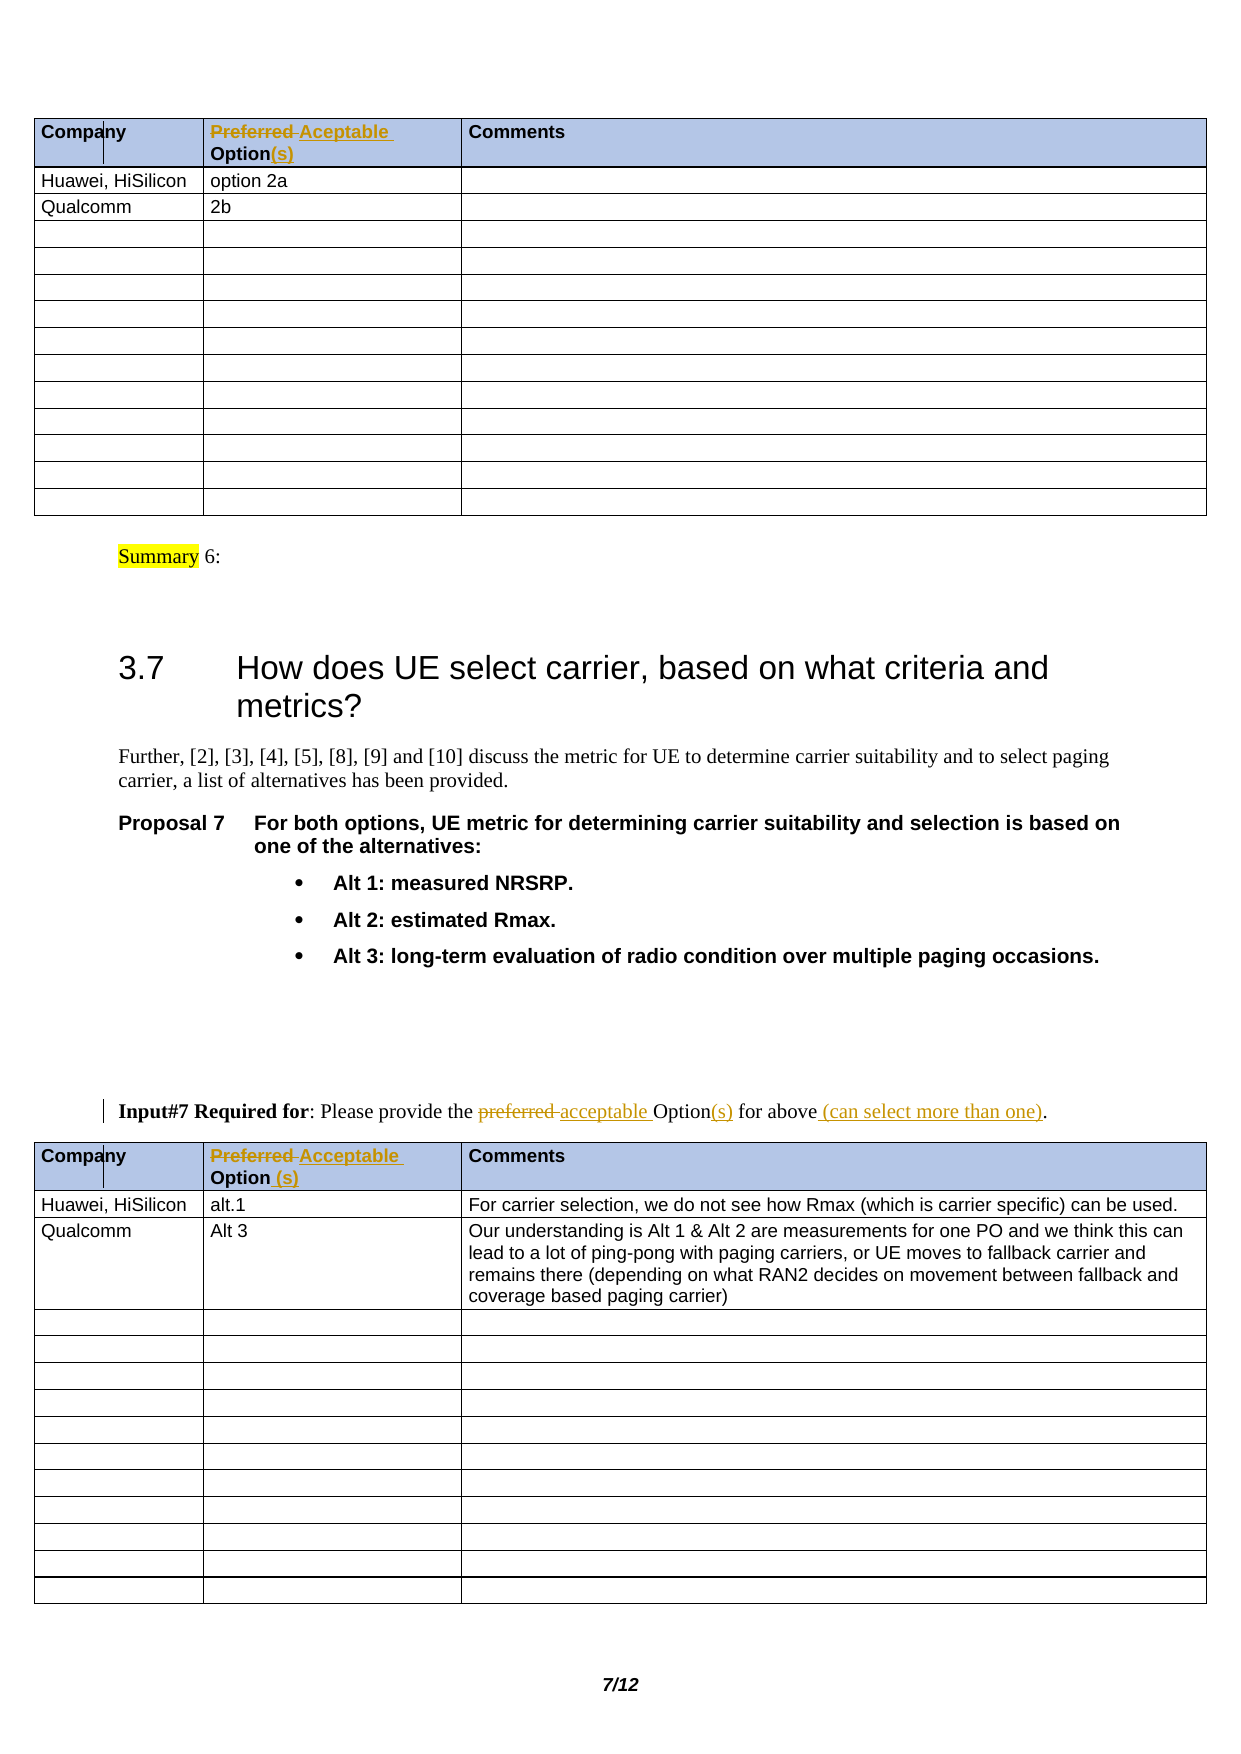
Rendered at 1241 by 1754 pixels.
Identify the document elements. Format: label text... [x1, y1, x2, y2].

table_cell [204, 462, 461, 488]
table_cell Huawei, HiSilicon [35, 168, 203, 193]
text Input#7 Required for: Please provide the Option for above. [118, 1099, 1122, 1123]
table_cell [35, 462, 203, 488]
table_cell [204, 328, 461, 354]
table_cell [204, 1310, 461, 1335]
table_cell [35, 275, 203, 300]
table_cell [462, 382, 1206, 407]
table_cell [462, 435, 1206, 461]
table_header Company [35, 1143, 203, 1190]
table_cell [35, 435, 203, 461]
table_cell [462, 1390, 1206, 1416]
table_cell [204, 1444, 461, 1469]
table_cell alt.1 [204, 1191, 461, 1217]
table_cell [204, 435, 461, 461]
table_cell [35, 1578, 203, 1603]
table_cell [462, 1444, 1206, 1469]
table_cell [204, 1470, 461, 1496]
table_cell [462, 462, 1206, 488]
table_cell option 2a [204, 168, 461, 193]
table_cell [462, 168, 1206, 193]
table_cell For carrier selection, we do not see how Rmax (which is carrier specific) can be used. [462, 1191, 1206, 1217]
table_header Comments [462, 119, 1206, 166]
table_cell [462, 1524, 1206, 1549]
table_cell [462, 1417, 1206, 1442]
table_cell Our understanding is Alt 1 & Alt 2 are measurements for one PO and we think this can lead to a lot of ping-pong with paging carriers, or UE moves to fallback carrier and remains there (depending on what RAN2 decides on movement between fallback and coverage based paging carrier) [462, 1218, 1206, 1309]
table_cell [35, 1363, 203, 1389]
table_cell [462, 409, 1206, 434]
table_cell [204, 1390, 461, 1416]
table_cell [462, 194, 1206, 220]
table_cell [35, 301, 203, 327]
table_cell [204, 409, 461, 434]
table_cell [35, 409, 203, 434]
list Alt 2: estimated Rmax. [295, 907, 1122, 931]
table_cell [35, 1497, 203, 1523]
table_cell [204, 221, 461, 247]
table_cell [35, 1417, 203, 1442]
table_cell Alt 3 [204, 1218, 461, 1309]
text Further, [2], [3], [4], [5], [8], [9] and [10] discuss the metric for UE to determine carrier suitability and to select paging carrier, a list of alternatives has been provided. [118, 743, 1122, 792]
table_cell [35, 328, 203, 354]
table_cell [462, 1551, 1206, 1576]
table_cell [35, 489, 203, 514]
table_cell 2b [204, 194, 461, 220]
table_header Option [204, 119, 461, 166]
table_cell [35, 382, 203, 407]
table_cell [35, 1390, 203, 1416]
table_cell Huawei, HiSilicon [35, 1191, 203, 1217]
table_cell [204, 1336, 461, 1362]
list Proposal 7 For both options, UE metric for determining carrier suitability and selection is based on one of the alternatives: [118, 810, 1122, 858]
table_cell [35, 1524, 203, 1549]
table_cell [462, 1497, 1206, 1523]
table_cell [35, 1470, 203, 1496]
list Alt 1: measured NRSRP. [295, 871, 1122, 895]
table_cell [204, 1578, 461, 1603]
table_cell [204, 301, 461, 327]
table_cell Qualcomm [35, 1218, 203, 1309]
table_cell [462, 275, 1206, 300]
table_cell [204, 355, 461, 381]
table_cell [462, 489, 1206, 514]
table_header Option [204, 1143, 461, 1190]
table_cell [35, 1336, 203, 1362]
subtitle 3.7 How does UE select carrier, based on what criteria and metrics? [118, 648, 1122, 725]
table_cell [35, 1310, 203, 1335]
table_cell [35, 1551, 203, 1576]
table_cell [462, 328, 1206, 354]
table_cell [462, 1470, 1206, 1496]
table_cell [204, 248, 461, 273]
table_cell [204, 1417, 461, 1442]
table_cell [204, 275, 461, 300]
table_cell [204, 1363, 461, 1389]
list Alt 3: long-term evaluation of radio condition over multiple paging occasions. [295, 944, 1122, 968]
table_cell [462, 1363, 1206, 1389]
table_cell [35, 221, 203, 247]
table_cell [204, 489, 461, 514]
text Summary 6: [118, 543, 1122, 568]
table_header Comments [462, 1143, 1206, 1190]
table_cell Qualcomm [35, 194, 203, 220]
table_cell [462, 1310, 1206, 1335]
table_cell [462, 1578, 1206, 1603]
table_cell [35, 248, 203, 273]
table_cell [35, 355, 203, 381]
table_cell [35, 1444, 203, 1469]
table_cell [204, 1524, 461, 1549]
table_header Company [35, 119, 203, 166]
table_cell [462, 221, 1206, 247]
table_cell [462, 1336, 1206, 1362]
table_cell [462, 248, 1206, 273]
table_cell [204, 382, 461, 407]
table_cell [204, 1551, 461, 1576]
table_cell [204, 1497, 461, 1523]
table_cell [462, 301, 1206, 327]
table_cell [462, 355, 1206, 381]
